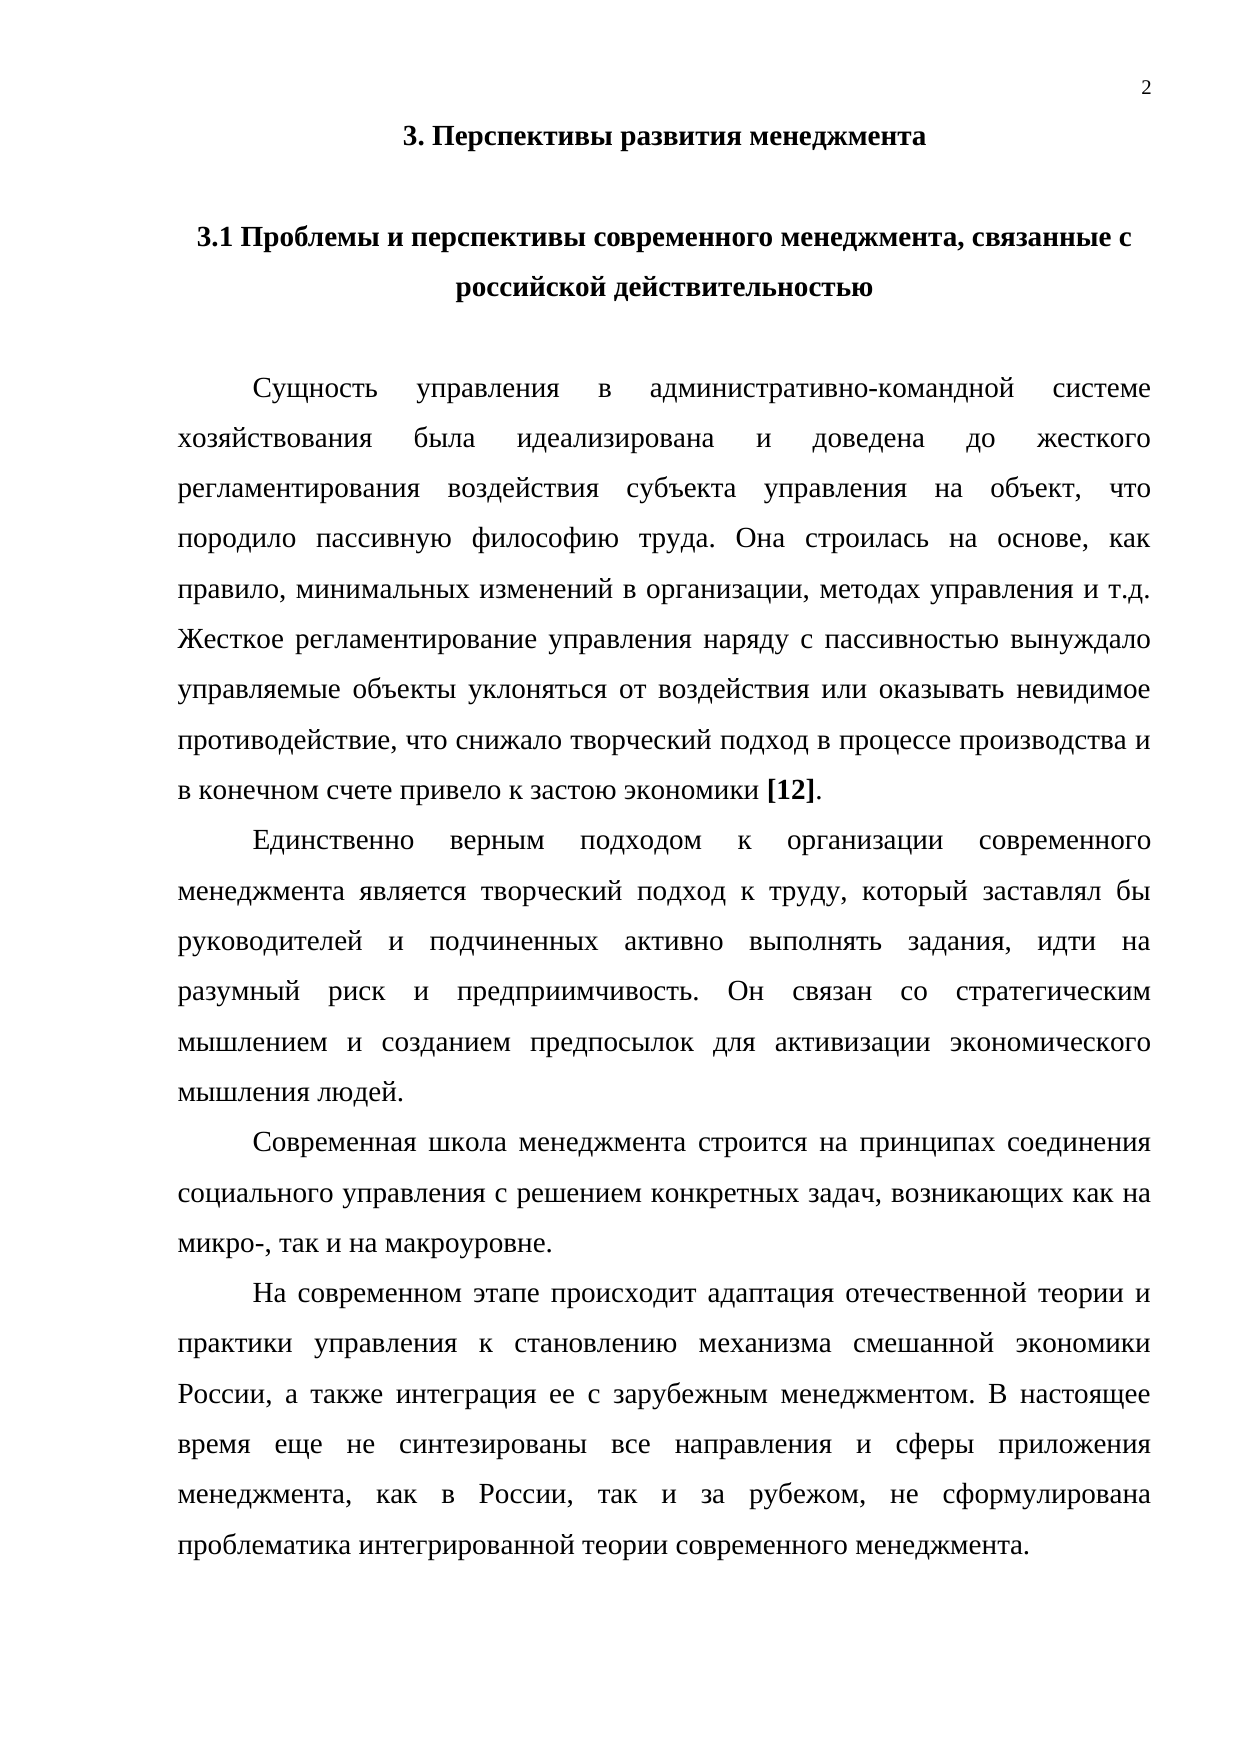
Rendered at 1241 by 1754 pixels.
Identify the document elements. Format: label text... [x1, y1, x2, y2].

text Единственно верным подходом к организации современного менеджмента является творческий подход к труду, который заставлял бы руководителей и подчиненных активно выполнять задания, идти на разумный риск и предприимчивость. Он связан со стратегическим мышлением и созданием предпосылок для активизации экономического мышления людей. [177, 822, 1152, 1108]
subtitle 3.1 Проблемы и перспективы современного менеджмента, связанные с российской действительностью [177, 219, 1152, 303]
subtitle 3. Перспективы развития менеджмента [177, 118, 1152, 152]
text На современном этапе происходит адаптация отечественной теории и практики управления к становлению механизма смешанной экономики России, а также интеграция ее с зарубежным менеджментом. В настоящее время еще не синтезированы все направления и сферы приложения менеджмента, как в России, так и за рубежом, не сформулирована проблематика интегрированной теории современного менеджмента. [177, 1275, 1152, 1560]
text Сущность управления в административно-командной системе хозяйствования была идеализирована и доведена до жесткого регламентирования воздействия субъекта управления на объект, что породило пассивную философию труда. Она строилась на основе, как правило, минимальных изменений в организации, методах управления и т.д. Жесткое регламентирование управления наряду с пассивностью вынуждало управляемые объекты уклоняться от воздействия или оказывать невидимое противодействие, что снижало творческий подход в процессе производства и в конечном счете привело к застою экономики [12]. [177, 370, 1152, 806]
text Современная школа менеджмента строится на принципах соединения социального управления с решением конкретных задач, возникающих как на микро-, так и на макроуровне. [177, 1124, 1152, 1258]
